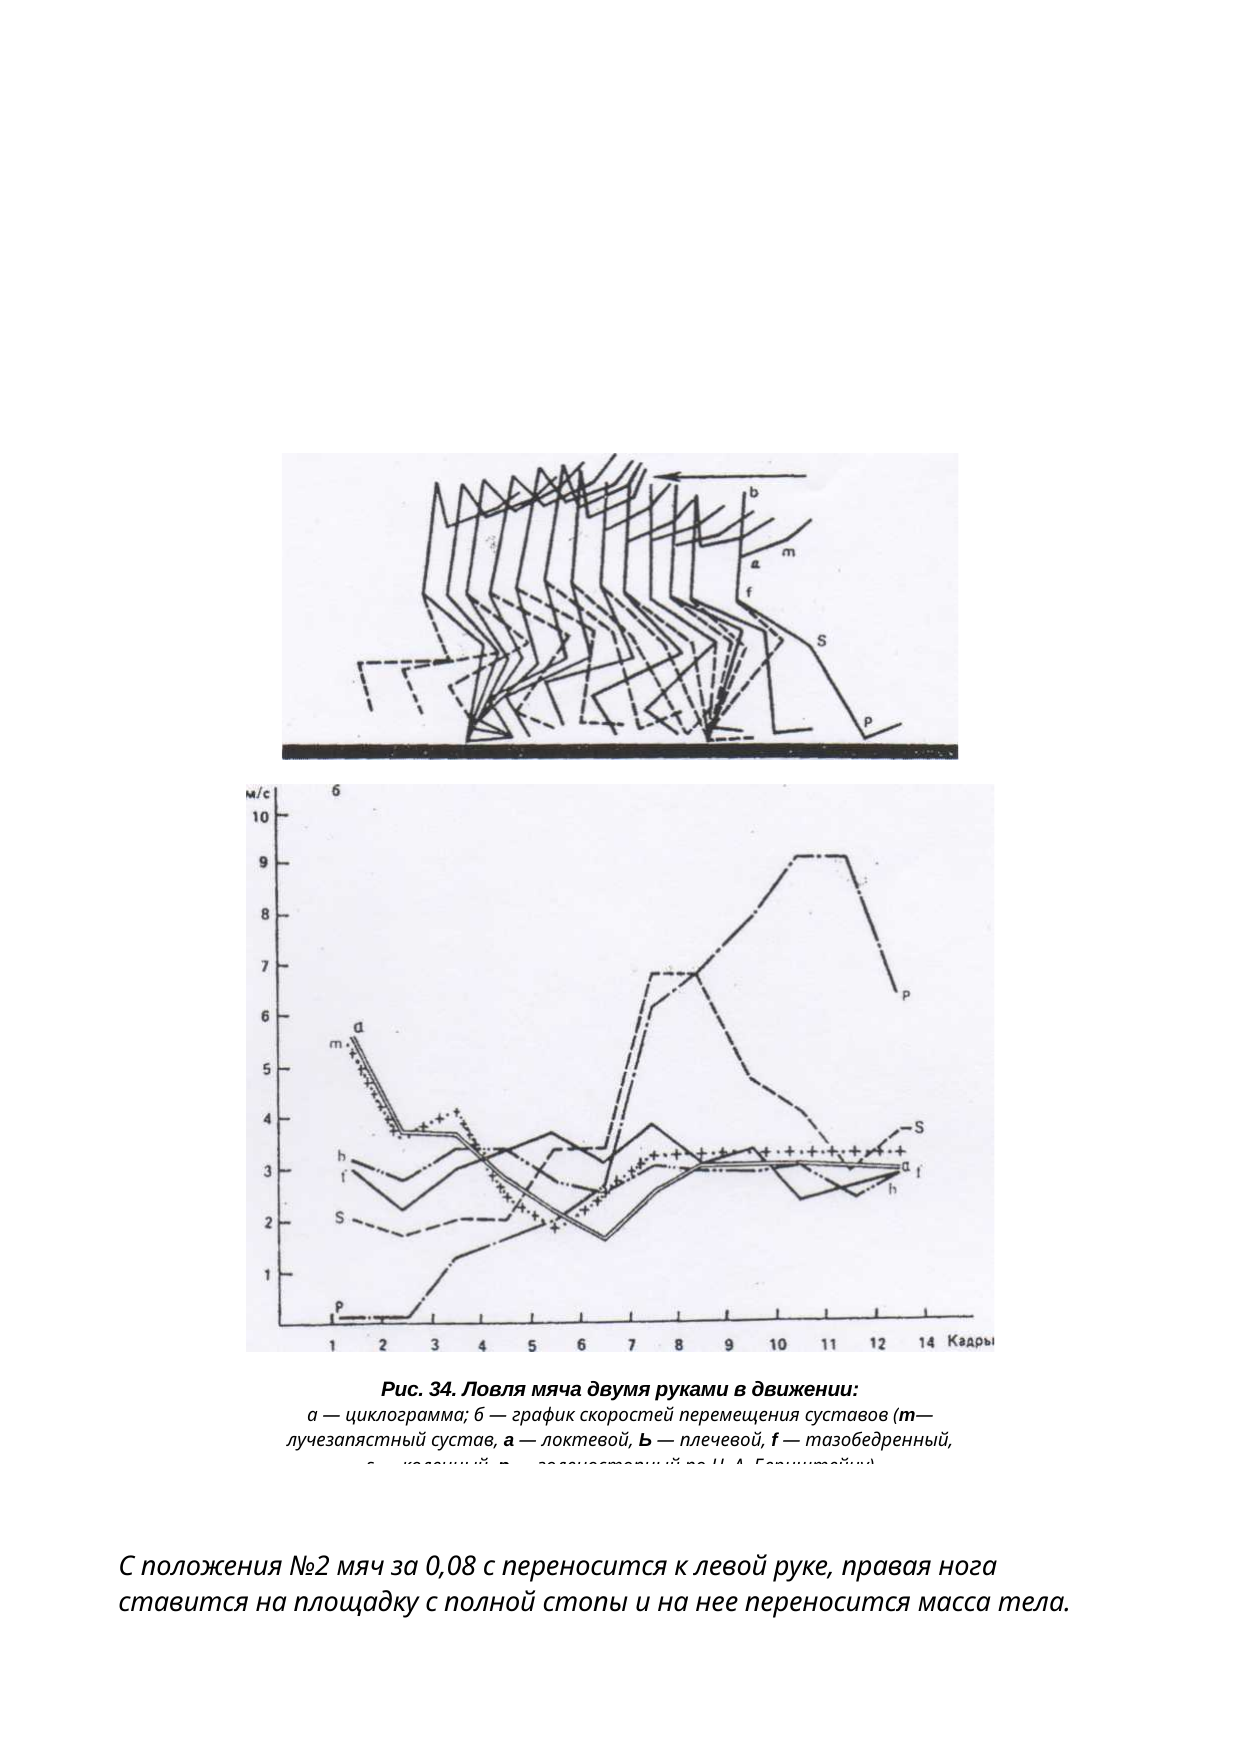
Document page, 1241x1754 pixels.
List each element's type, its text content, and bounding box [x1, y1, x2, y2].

picture [246, 784, 995, 1352]
text С положения №2 мяч за 0,08 с переносится к левой руке, правая нога ставится на площадку с полной стопы и на нее переносится масса тела. [118, 1546, 1080, 1620]
picture [281, 453, 959, 760]
